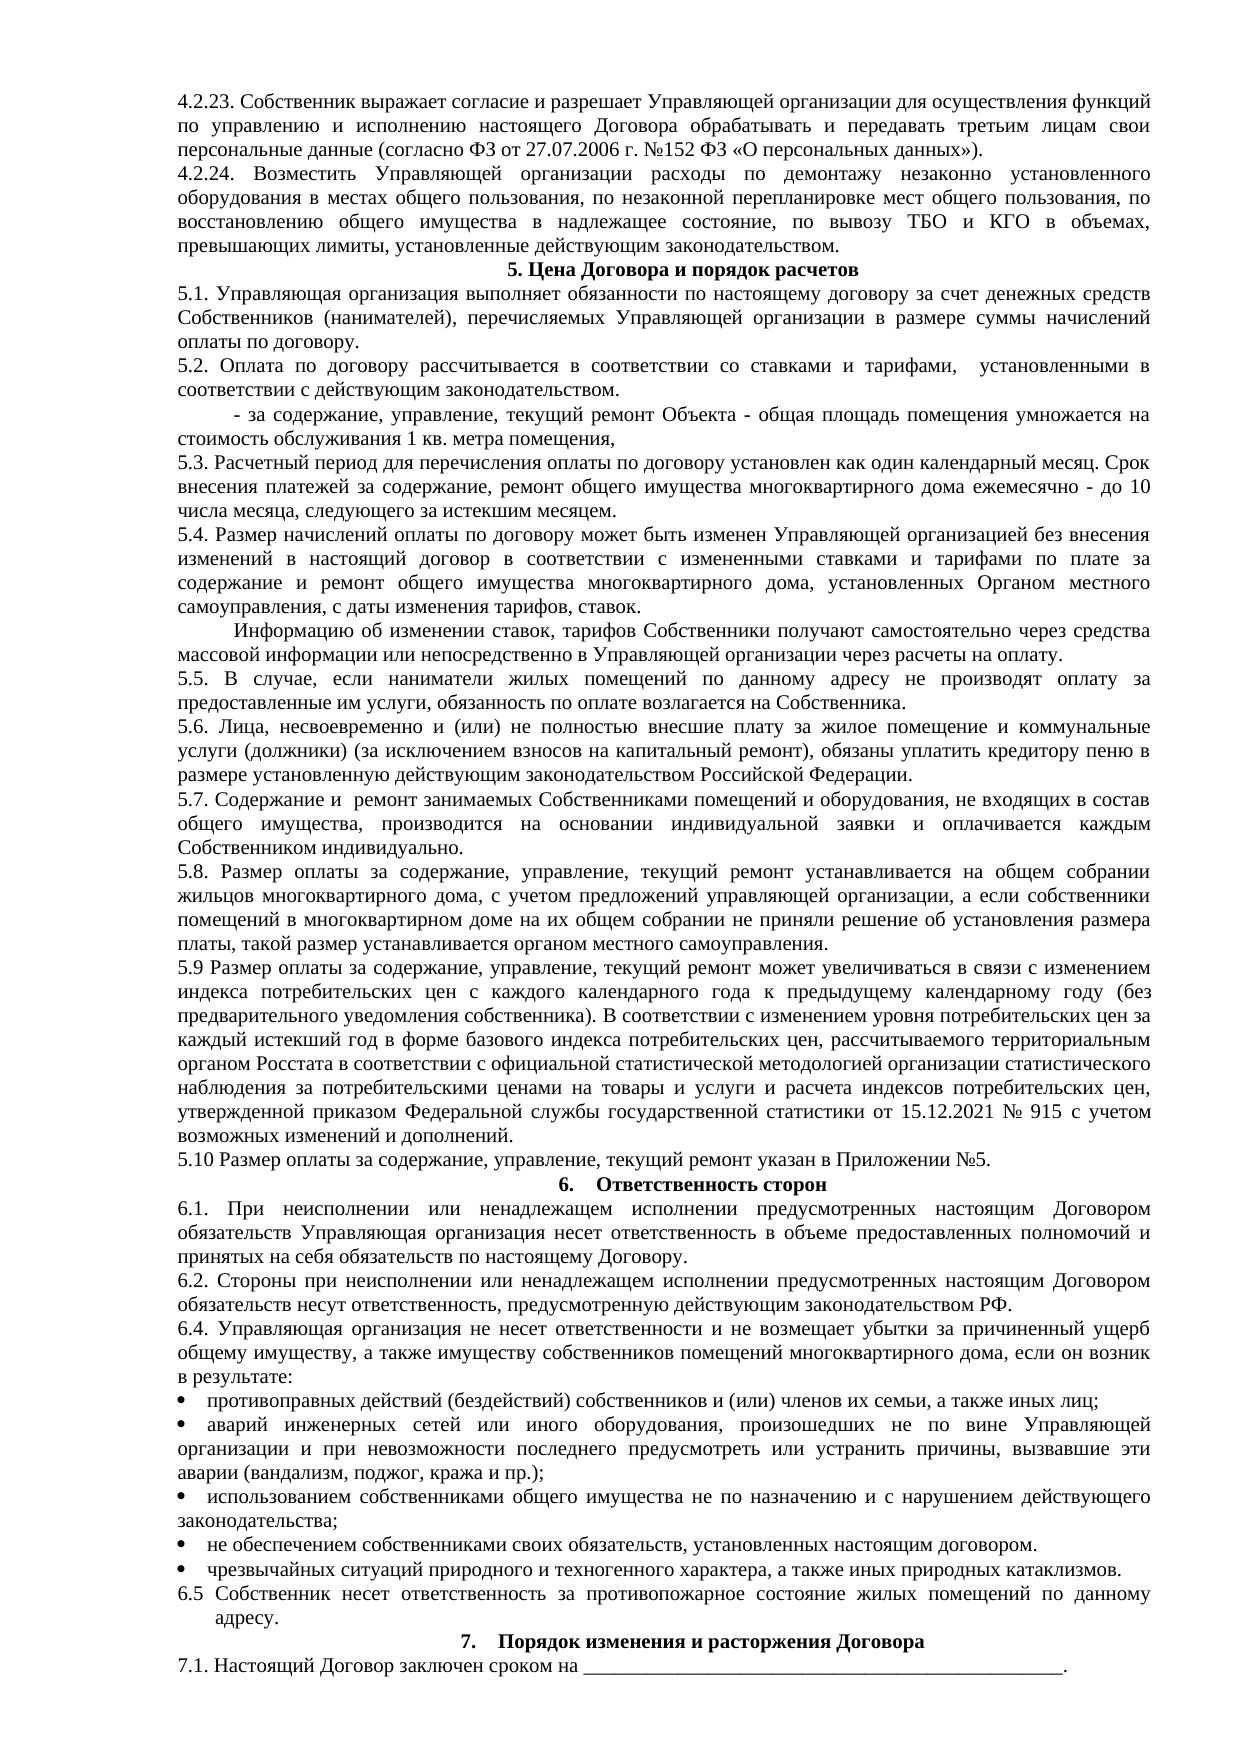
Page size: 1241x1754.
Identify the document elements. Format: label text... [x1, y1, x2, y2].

text 5.7. Содержание и ремонт занимаемых Собственниками помещений и оборудования, не входящих в состав общего имущества, производится на основании индивидуальной заявки и оплачивается каждым Собственником индивидуально. [177, 786, 1152, 859]
text 5.10 Размер оплаты за содержание, управление, текущий ремонт указан в Приложении №5. [177, 1147, 1152, 1171]
text 5.8. Размер оплаты за содержание, управление, текущий ремонт устанавливается на общем собрании жильцов многоквартирного дома, с учетом предложений управляющей организации, а если собственники помещений в многоквартирном доме на их общем собрании не приняли решение об установления размера платы, такой размер устанавливается органом местного самоуправления. [177, 859, 1152, 955]
text 4.2.23. Собственник выражает согласие и разрешает Управляющей организации для осуществления функций по управлению и исполнению настоящего Договора обрабатывать и передавать третьим лицам свои персональные данные (согласно ФЗ от 27.07.2006 г. №152 ФЗ «О персональных данных»). [177, 89, 1152, 161]
text 6.1. При неисполнении или ненадлежащем исполнении предусмотренных настоящим Договором обязательств Управляющая организация несет ответственность в объеме предоставленных полномочий и принятых на себя обязательств по настоящему Договору. [177, 1196, 1152, 1268]
text - за содержание, управление, текущий ремонт Объекта - общая площадь помещения умножается на стоимость обслуживания 1 кв. метра помещения, [177, 401, 1152, 449]
text 5. Цена Договора и порядок расчетов [215, 257, 1152, 281]
list противоправных действий (бездействий) собственников и (или) членов их семьи, а также иных лиц; [177, 1388, 1152, 1412]
list чрезвычайных ситуаций природного и техногенного характера, а также иных природных катаклизмов. [177, 1556, 1152, 1581]
list использованием собственниками общего имущества не по назначению и с нарушением действующего законодательства; [177, 1484, 1152, 1532]
text 5.1. Управляющая организация выполняет обязанности по настоящему договору за счет денежных средств Собственников (нанимателей), перечисляемых Управляющей организации в размере суммы начислений оплаты по договору. [177, 281, 1152, 353]
list Порядок изменения и расторжения Договора [233, 1629, 1152, 1653]
list Ответственность сторон [233, 1171, 1152, 1196]
text 5.2. Оплата по договору рассчитывается в соответствии со ставками и тарифами, установленными в соответствии с действующим законодательством. [177, 353, 1152, 401]
list не обеспечением собственниками своих обязательств, установленных настоящим договором. [177, 1532, 1152, 1556]
text 6.4. Управляющая организация не несет ответственности и не возмещает убытки за причиненный ущерб общему имуществу, а также имуществу собственников помещений многоквартирного дома, если он возник в результате: [177, 1316, 1152, 1388]
text 6.2. Стороны при неисполнении или ненадлежащем исполнении предусмотренных настоящим Договором обязательств несут ответственность, предусмотренную действующим законодательством РФ. [177, 1268, 1152, 1316]
text 5.6. Лица, несвоевременно и (или) не полностью внесшие плату за жилое помещение и коммунальные услуги (должники) (за исключением взносов на капитальный ремонт), обязаны уплатить кредитору пеню в размере установленную действующим законодательством Российской Федерации. [177, 714, 1152, 786]
text 5.3. Расчетный период для перечисления оплаты по договору установлен как один календарный месяц. Срок внесения платежей за содержание, ремонт общего имущества многоквартирного дома ежемесячно - до 10 числа месяца, следующего за истекшим месяцем. [177, 449, 1152, 522]
text 7.1. Настоящий Договор заключен сроком на ______________________________________________. [177, 1653, 1152, 1677]
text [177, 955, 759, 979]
text 4.2.24. Возместить Управляющей организации расходы по демонтажу незаконно установленного оборудования в местах общего пользования, по незаконной перепланировке мест общего пользования, по восстановлению общего имущества в надлежащее состояние, по вывозу ТБО и КГО в объемах, превышающих лимиты, установленные действующим законодательством. [177, 161, 1152, 257]
text 5.5. В случае, если наниматели жилых помещений по данному адресу не производят оплату за предоставленные им услуги, обязанность по оплате возлагается на Собственника. [177, 666, 1152, 714]
list аварий инженерных сетей или иного оборудования, произошедших не по вине Управляющей организации и при невозможности последнего предусмотреть или устранить причины, вызвавшие эти аварии (вандализм, поджог, кража и пр.); [177, 1412, 1152, 1484]
text Информацию об изменении ставок, тарифов Собственники получают самостоятельно через средства массовой информации или непосредственно в Управляющей организации через расчеты на оплату. [177, 618, 1152, 666]
list Собственник несет ответственность за противопожарное состояние жилых помещений по данному адресу. [177, 1581, 1152, 1629]
text 5.4. Размер начислений оплаты по договору может быть изменен Управляющей организацией без внесения изменений в настоящий договор в соответствии с измененными ставками и тарифами по плате за содержание и ремонт общего имущества многоквартирного дома, установленных Органом местного самоуправления, с даты изменения тарифов, ставок. [177, 522, 1152, 618]
